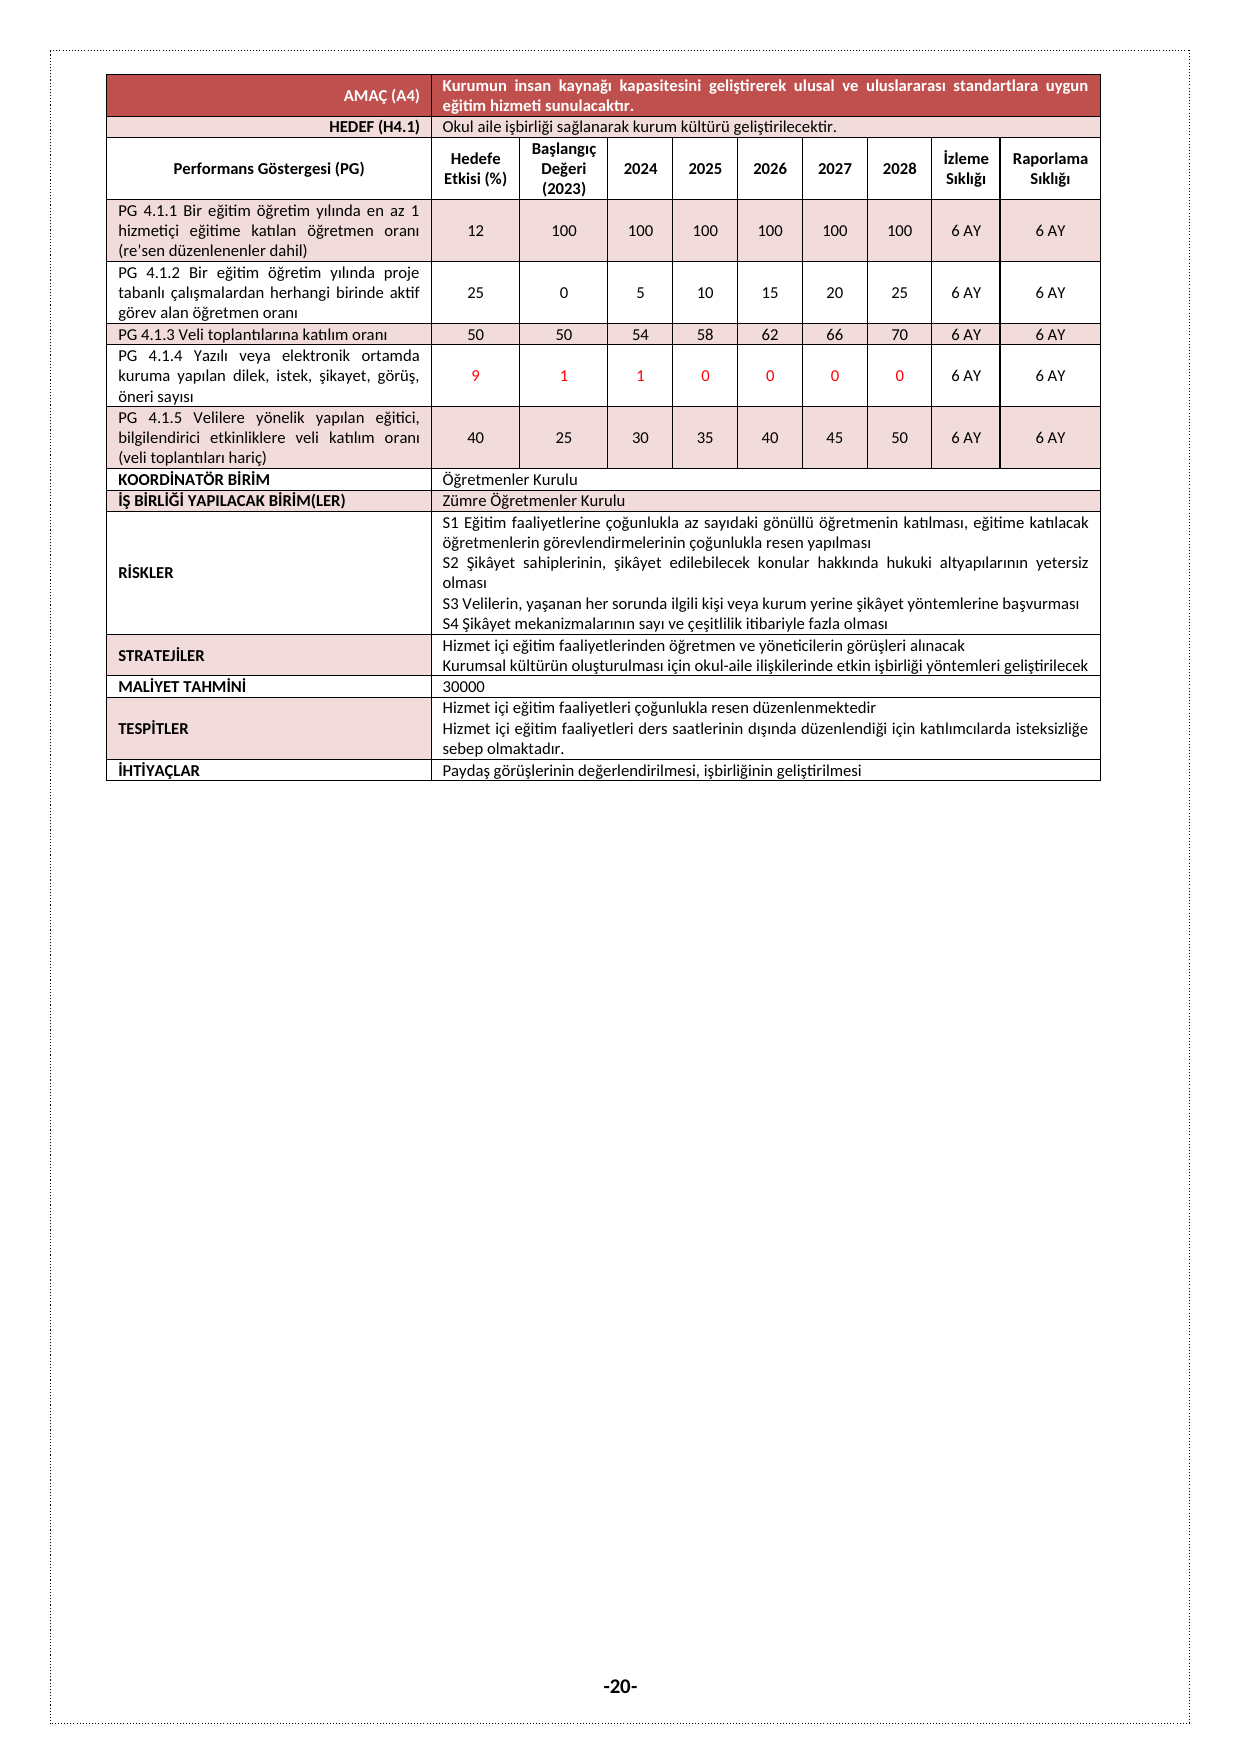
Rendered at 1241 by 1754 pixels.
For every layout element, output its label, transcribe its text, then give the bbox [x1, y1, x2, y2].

table_cell MALİYET TAHMİNİ [107, 676, 431, 697]
table_cell 66 [803, 324, 867, 344]
table_cell 6 AY [1001, 407, 1100, 468]
table_cell 54 [608, 324, 672, 344]
table_header Kurumun insan kaynağı kapasitesini geliştirerek ulusal ve uluslararası standartlara uygun eğitim hizmeti sunulacaktır. [432, 75, 1100, 116]
table_cell 40 [738, 407, 802, 468]
table_cell PG 4.1.4 Yazılı veya elektronik ortamda kuruma yapılan dilek, istek, şikayet, görüş, öneri sayısı [107, 345, 431, 406]
table_cell 2027 [803, 138, 867, 199]
table_cell 50 [520, 324, 607, 344]
table_cell Öğretmenler Kurulu [432, 469, 1100, 489]
table_cell 6 AY [932, 324, 999, 344]
table_cell RİSKLER [107, 512, 431, 634]
table_cell 100 [868, 200, 931, 261]
table_cell STRATEJİLER [107, 635, 431, 675]
table_cell 0 [673, 345, 737, 406]
table_cell 10 [673, 262, 737, 323]
table_cell 6 AY [932, 345, 999, 406]
table_cell 2028 [868, 138, 931, 199]
table_cell İHTİYAÇLAR [107, 760, 431, 780]
table_cell 30000 [432, 676, 1100, 697]
table_cell 62 [738, 324, 802, 344]
table_cell 5 [608, 262, 672, 323]
table_cell 6 AY [1001, 262, 1100, 323]
table_cell KOORDİNATÖR BİRİM [107, 469, 431, 489]
table_cell Performans Göstergesi (PG) [107, 138, 431, 199]
table_cell 100 [520, 200, 607, 261]
table_cell 6 AY [932, 262, 999, 323]
table_header AMAÇ (A4) [107, 75, 431, 116]
table_cell 6 AY [1001, 324, 1100, 344]
table_cell 0 [868, 345, 931, 406]
table_cell PG 4.1.3 Veli toplantılarına katılım oranı [107, 324, 431, 344]
table_cell 0 [738, 345, 802, 406]
table_cell Zümre Öğretmenler Kurulu [432, 491, 1100, 511]
table_cell 2025 [673, 138, 737, 199]
table_cell 2024 [608, 138, 672, 199]
table_cell 0 [803, 345, 867, 406]
table_cell 25 [868, 262, 931, 323]
table_cell 2026 [738, 138, 802, 199]
table_cell İzleme Sıklığı [932, 138, 999, 199]
table_cell 25 [520, 407, 607, 468]
table_cell 6 AY [1001, 345, 1100, 406]
table_cell S1 Eğitim faaliyetlerine çoğunlukla az sayıdaki gönüllü öğretmenin katılması, eğitime katılacak öğretmenlerin görevlendirmelerinin çoğunlukla resen yapılması S2 Şikâyet sahiplerinin, şikâyet edilebilecek konular hakkında hukuki altyapılarının yetersiz olması S3 Velilerin, yaşanan her sorunda ilgili kişi veya kurum yerine şikâyet yöntemlerine başvurması S4 Şikâyet mekanizmalarının sayı ve çeşitlilik itibariyle fazla olması [432, 512, 1100, 634]
table_cell Paydaş görüşlerinin değerlendirilmesi, işbirliğinin geliştirilmesi [432, 760, 1100, 780]
table_cell Hizmet içi eğitim faaliyetleri çoğunlukla resen düzenlenmektedir Hizmet içi eğitim faaliyetleri ders saatlerinin dışında düzenlendiği için katılımcılarda isteksizliğe sebep olmaktadır. [432, 698, 1100, 759]
table_cell 12 [432, 200, 519, 261]
table_cell 6 AY [932, 407, 999, 468]
table_cell 20 [803, 262, 867, 323]
table_cell Okul aile işbirliği sağlanarak kurum kültürü geliştirilecektir. [432, 117, 1100, 137]
table_cell 100 [803, 200, 867, 261]
table_cell 70 [868, 324, 931, 344]
table_cell 0 [520, 262, 607, 323]
table_cell 15 [738, 262, 802, 323]
table_cell 1 [608, 345, 672, 406]
table_cell 30 [608, 407, 672, 468]
table_cell PG 4.1.1 Bir eğitim öğretim yılında en az 1 hizmetiçi eğitime katılan öğretmen oranı (re’sen düzenlenenler dahil) [107, 200, 431, 261]
table_cell 1 [520, 345, 607, 406]
table_cell 9 [432, 345, 519, 406]
table_cell 100 [608, 200, 672, 261]
table_cell 6 AY [932, 200, 999, 261]
table_cell 25 [432, 262, 519, 323]
table_cell 100 [738, 200, 802, 261]
table_cell 50 [432, 324, 519, 344]
table_cell İŞ BİRLİĞİ YAPILACAK BİRİM(LER) [107, 491, 431, 511]
table_cell Hizmet içi eğitim faaliyetlerinden öğretmen ve yöneticilerin görüşleri alınacak Kurumsal kültürün oluşturulması için okul-aile ilişkilerinde etkin işbirliği yöntemleri geliştirilecek [432, 635, 1100, 675]
table_cell 6 AY [1001, 200, 1100, 261]
table_cell Raporlama Sıklığı [1001, 138, 1100, 199]
table_cell Hedefe Etkisi (%) [432, 138, 519, 199]
table_cell 50 [868, 407, 931, 468]
table_cell 45 [803, 407, 867, 468]
table_cell 58 [673, 324, 737, 344]
table_cell Başlangıç Değeri (2023) [520, 138, 607, 199]
table_cell 40 [432, 407, 519, 468]
table_cell HEDEF (H4.1) [107, 117, 431, 137]
table_cell 100 [673, 200, 737, 261]
table_cell PG 4.1.2 Bir eğitim öğretim yılında proje tabanlı çalışmalardan herhangi birinde aktif görev alan öğretmen oranı [107, 262, 431, 323]
table_cell 35 [673, 407, 737, 468]
table_cell TESPİTLER [107, 698, 431, 759]
table_cell PG 4.1.5 Velilere yönelik yapılan eğitici, bilgilendirici etkinliklere veli katılım oranı (veli toplantıları hariç) [107, 407, 431, 468]
